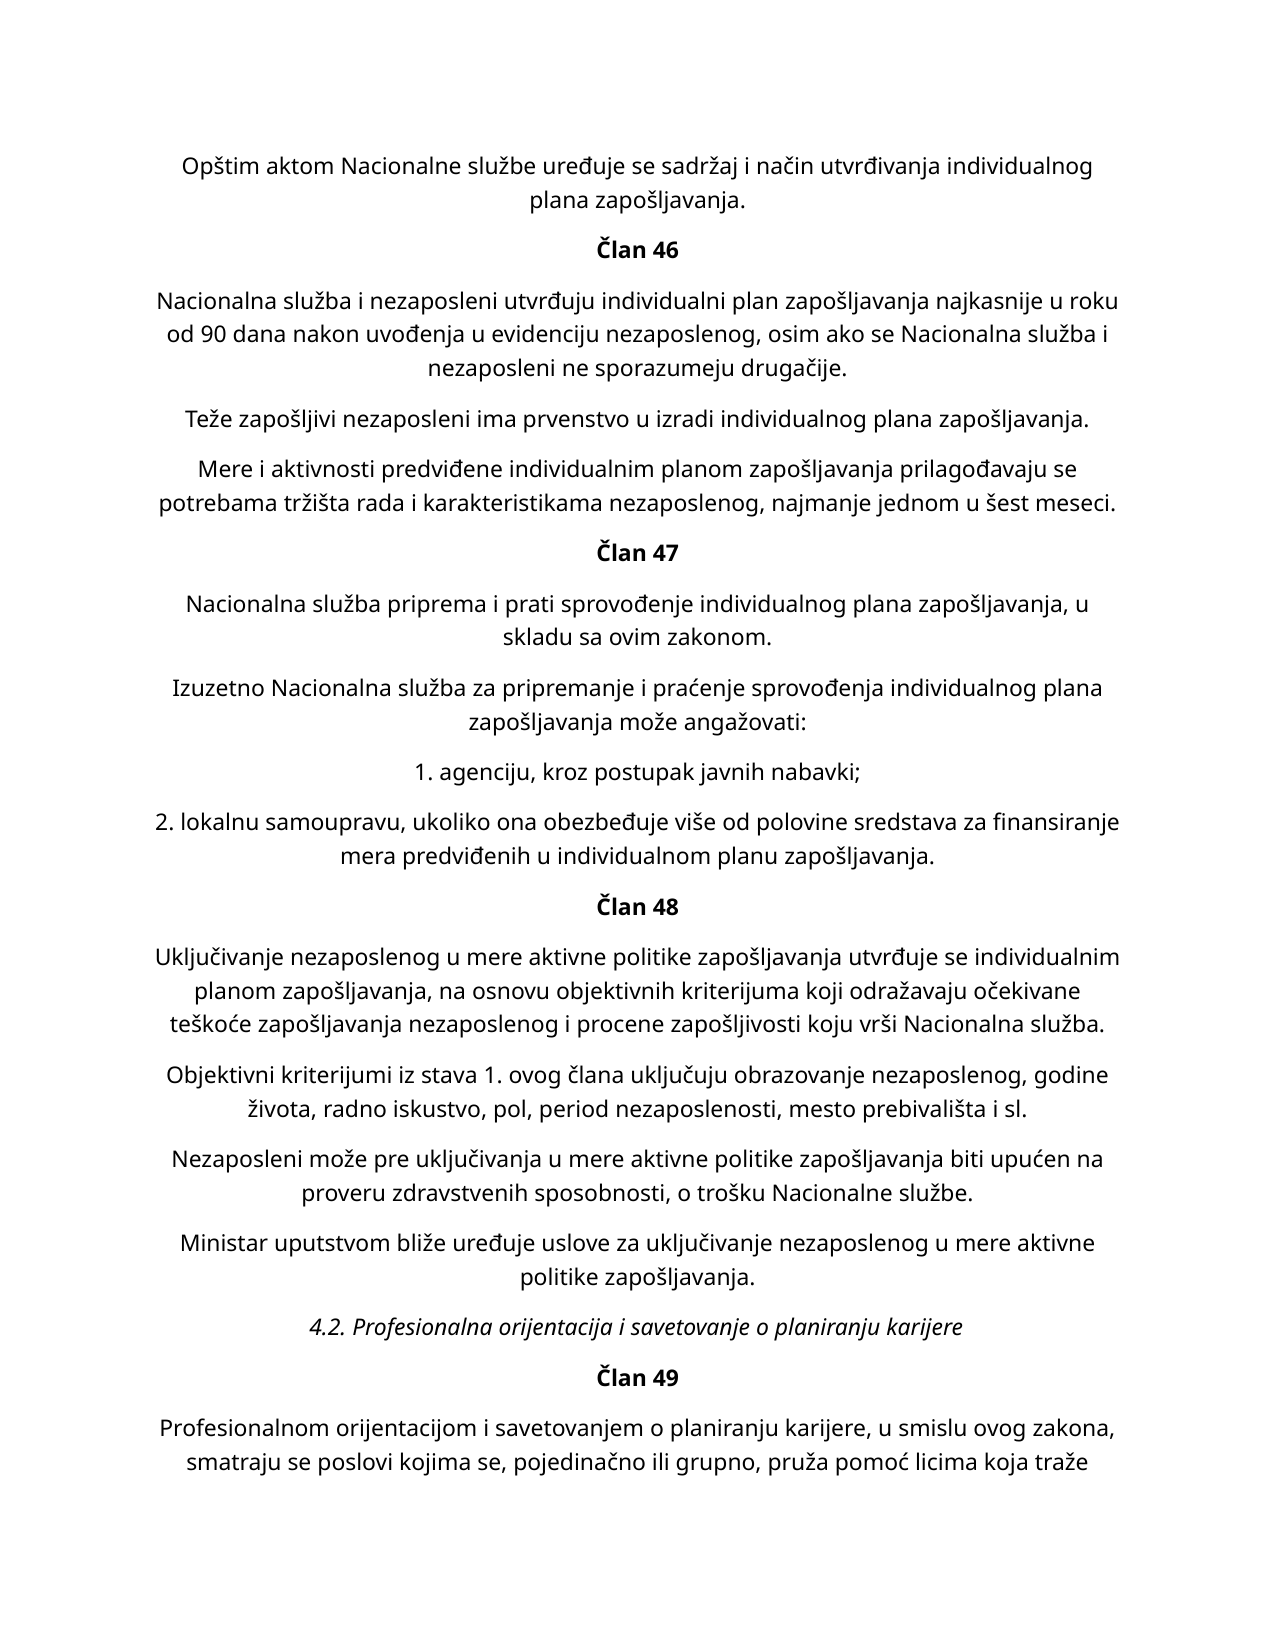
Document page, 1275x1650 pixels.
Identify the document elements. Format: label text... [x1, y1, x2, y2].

text Nacionalna služba priprema i prati sprovođenje individualnog plana zapošljavanja, u skladu sa ovim zakonom. [150, 587, 1125, 652]
text Izuzetno Nacionalna služba za pripremanje i praćenje sprovođenja individualnog plana zapošljavanja može angažovati: [150, 672, 1125, 737]
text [150, 1412, 1125, 1477]
text Opštim aktom Nacionalne službe uređuje se sadržaj i način utvrđivanja individualnog plana zapošljavanja. [150, 150, 1125, 215]
text Objektivni kriterijumi iz stava 1. ovog člana uključuju obrazovanje nezaposlenog, godine života, radno iskustvo, pol, period nezaposlenosti, mesto prebivališta i sl. [150, 1059, 1125, 1124]
text Član 48 [150, 890, 1125, 922]
text Ministar uputstvom bliže uređuje uslove za uključivanje nezaposlenog u mere aktivne politike zapošljavanja. [150, 1227, 1125, 1292]
text Nezaposleni može pre uključivanja u mere aktivne politike zapošljavanja biti upućen na proveru zdravstvenih sposobnosti, o trošku Nacionalne službe. [150, 1143, 1125, 1208]
text Član 46 [150, 234, 1125, 265]
text Član 49 [150, 1362, 1125, 1393]
text Mere i aktivnosti predviđene individualnim planom zapošljavanja prilagođavaju se potrebama tržišta rada i karakteristikama nezaposlenog, najmanje jednom u šest meseci. [150, 453, 1125, 518]
text Uključivanje nezaposlenog u mere aktivne politike zapošljavanja utvrđuje se individualnim planom zapošljavanja, na osnovu objektivnih kriterijuma koji odražavaju očekivane teškoće zapošljavanja nezaposlenog i procene zapošljivosti koju vrši Nacionalna služba. [150, 941, 1125, 1039]
text 4.2. Profesionalna orijentacija i savetovanje o planiranju karijere [150, 1311, 1125, 1342]
text Teže zapošljivi nezaposleni ima prvenstvo u izradi individualnog plana zapošljavanja. [150, 402, 1125, 434]
text 2. lokalnu samoupravu, ukoliko ona obezbeđuje više od polovine sredstava za finansiranje mera predviđenih u individualnom planu zapošljavanja. [150, 806, 1125, 871]
text Nacionalna služba i nezaposleni utvrđuju individualni plan zapošljavanja najkasnije u roku od 90 dana nakon uvođenja u evidenciju nezaposlenog, osim ako se Nacionalna služba i nezaposleni ne sporazumeju drugačije. [150, 284, 1125, 383]
text Član 47 [150, 537, 1125, 568]
text 1. agenciju, kroz postupak javnih nabavki; [150, 756, 1125, 787]
